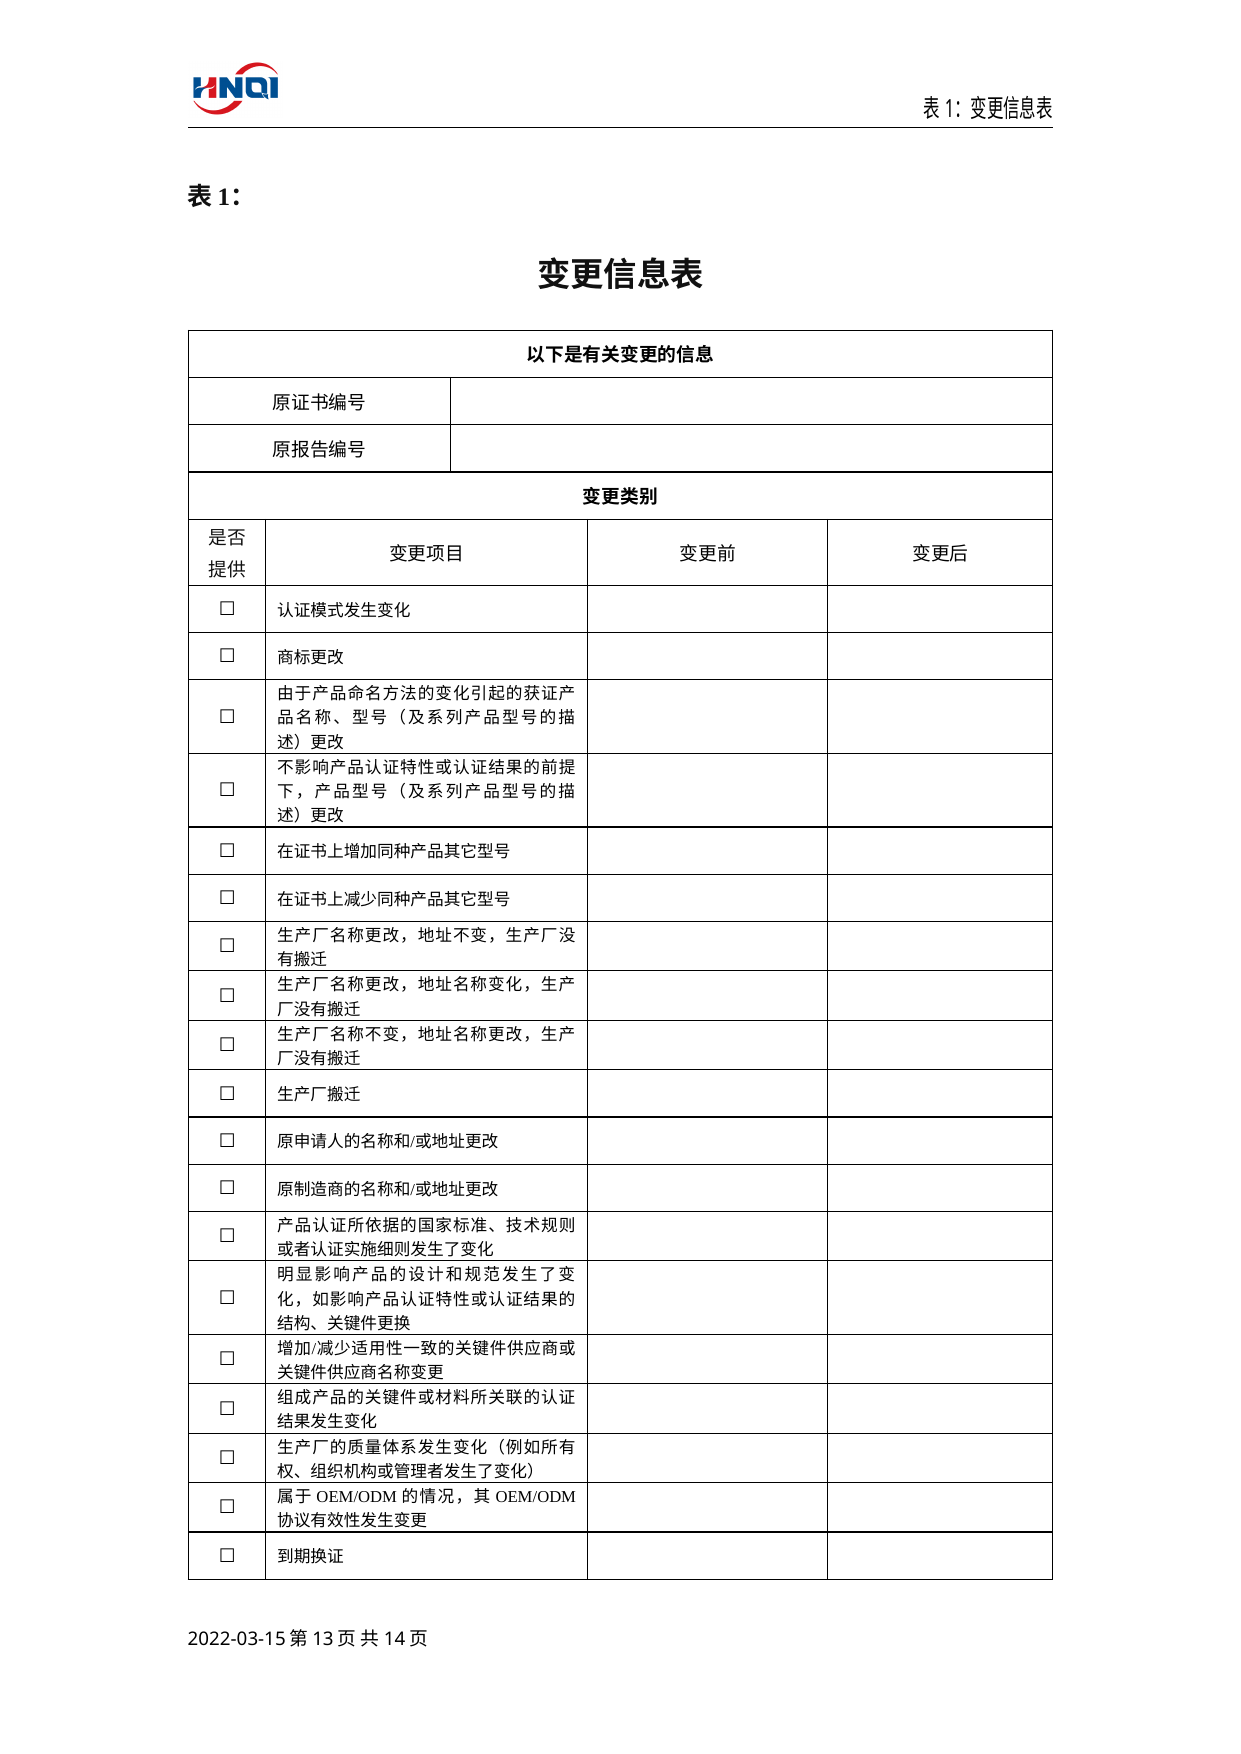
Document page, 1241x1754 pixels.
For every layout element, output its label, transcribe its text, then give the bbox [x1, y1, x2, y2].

table_cell [189, 633, 265, 679]
table_cell 产品认证所依据的国家标准、技术规则或者认证实施细则发生了变化 [266, 1212, 587, 1260]
table_cell [588, 633, 827, 679]
table_cell [588, 680, 827, 753]
table_cell [189, 1335, 265, 1383]
table_cell [828, 971, 1052, 1020]
table_cell [189, 1261, 265, 1334]
table_cell [828, 1434, 1052, 1482]
table_cell [189, 1212, 265, 1260]
table_cell 生产厂名称更改，地址名称变化，生产厂没有搬迁 [266, 971, 587, 1020]
table_cell [828, 754, 1052, 826]
table_header 以下是有关变更的信息 [189, 331, 1052, 377]
text 表1： [187, 162, 1053, 227]
table_cell [828, 633, 1052, 679]
table_cell [828, 1212, 1052, 1260]
table_cell [189, 828, 265, 874]
table_cell 原报告编号 [189, 425, 450, 471]
picture [187, 61, 283, 118]
table_cell [588, 754, 827, 826]
table_cell 生产厂搬迁 [266, 1070, 587, 1116]
table_cell [189, 1070, 265, 1116]
table_cell 是否提供 [189, 520, 265, 585]
table_cell 在证书上减少同种产品其它型号 [266, 875, 587, 921]
table_cell 原申请人的名称和/或地址更改 [266, 1118, 587, 1164]
table_cell [189, 1434, 265, 1482]
table_cell 由于产品命名方法的变化引起的获证产品名称、型号（及系列产品型号的描述）更改 [266, 680, 587, 753]
table_cell 变更前 [588, 520, 827, 585]
table_cell [588, 875, 827, 921]
table_cell 变更后 [828, 520, 1052, 585]
table_cell [451, 425, 1052, 471]
table_cell 生产厂名称更改，地址不变，生产厂没有搬迁 [266, 922, 587, 970]
table_cell 商标更改 [266, 633, 587, 679]
table_cell [828, 1118, 1052, 1164]
table_cell 组成产品的关键件或材料所关联的认证结果发生变化 [266, 1384, 587, 1433]
table_cell 在证书上增加同种产品其它型号 [266, 828, 587, 874]
table_cell 生产厂名称不变，地址名称更改，生产厂没有搬迁 [266, 1021, 587, 1069]
table_cell [189, 971, 265, 1020]
table_cell [828, 828, 1052, 874]
table_cell [189, 1165, 265, 1211]
table_cell 生产厂的质量体系发生变化（例如所有权、组织机构或管理者发生了变化） [266, 1434, 587, 1482]
table_cell [189, 680, 265, 753]
table_cell [189, 922, 265, 970]
table_cell [828, 1533, 1052, 1579]
table_cell 明显影响产品的设计和规范发生了变化，如影响产品认证特性或认证结果的结构、关键件更换 [266, 1261, 587, 1334]
table_cell [588, 1261, 827, 1334]
table_cell 原制造商的名称和/或地址更改 [266, 1165, 587, 1211]
table_cell [828, 1070, 1052, 1116]
table_cell [588, 1483, 827, 1531]
table_cell [588, 1434, 827, 1482]
table_cell 认证模式发生变化 [266, 586, 587, 632]
table_cell [828, 1483, 1052, 1531]
table_cell [189, 1384, 265, 1433]
table_cell [189, 875, 265, 921]
table_cell 增加/减少适用性一致的关键件供应商或关键件供应商名称变更 [266, 1335, 587, 1383]
table_cell 到期换证 [266, 1533, 587, 1579]
table_cell [828, 1261, 1052, 1334]
table_cell [189, 586, 265, 632]
table_cell [828, 1165, 1052, 1211]
table_cell [588, 1165, 827, 1211]
table_cell [189, 1483, 265, 1531]
table_cell [588, 1212, 827, 1260]
table_cell [828, 586, 1052, 632]
table_cell [588, 1533, 827, 1579]
table_cell [588, 1070, 827, 1116]
table_cell [588, 922, 827, 970]
table_cell [451, 378, 1052, 424]
table_cell 属于OEM/ODM的情况，其OEM/ODM协议有效性发生变更 [266, 1483, 587, 1531]
table_cell [828, 680, 1052, 753]
table_cell 变更类别 [189, 473, 1052, 519]
table_cell [588, 1118, 827, 1164]
table_cell [588, 828, 827, 874]
table_cell [828, 875, 1052, 921]
table_cell [828, 1021, 1052, 1069]
table_cell 不影响产品认证特性或认证结果的前提下，产品型号（及系列产品型号的描述）更改 [266, 754, 587, 826]
table_cell [588, 1335, 827, 1383]
text 变更信息表 [187, 239, 1053, 304]
table_cell [828, 922, 1052, 970]
table_cell [189, 754, 265, 826]
table_cell [588, 1021, 827, 1069]
table_cell [828, 1384, 1052, 1433]
table_cell [588, 586, 827, 632]
table_cell [189, 1118, 265, 1164]
table_cell 原证书编号 [189, 378, 450, 424]
table_cell 变更项目 [266, 520, 587, 585]
table_cell [189, 1533, 265, 1579]
table_cell [189, 1021, 265, 1069]
table_cell [588, 971, 827, 1020]
table_cell [588, 1384, 827, 1433]
table_cell [828, 1335, 1052, 1383]
